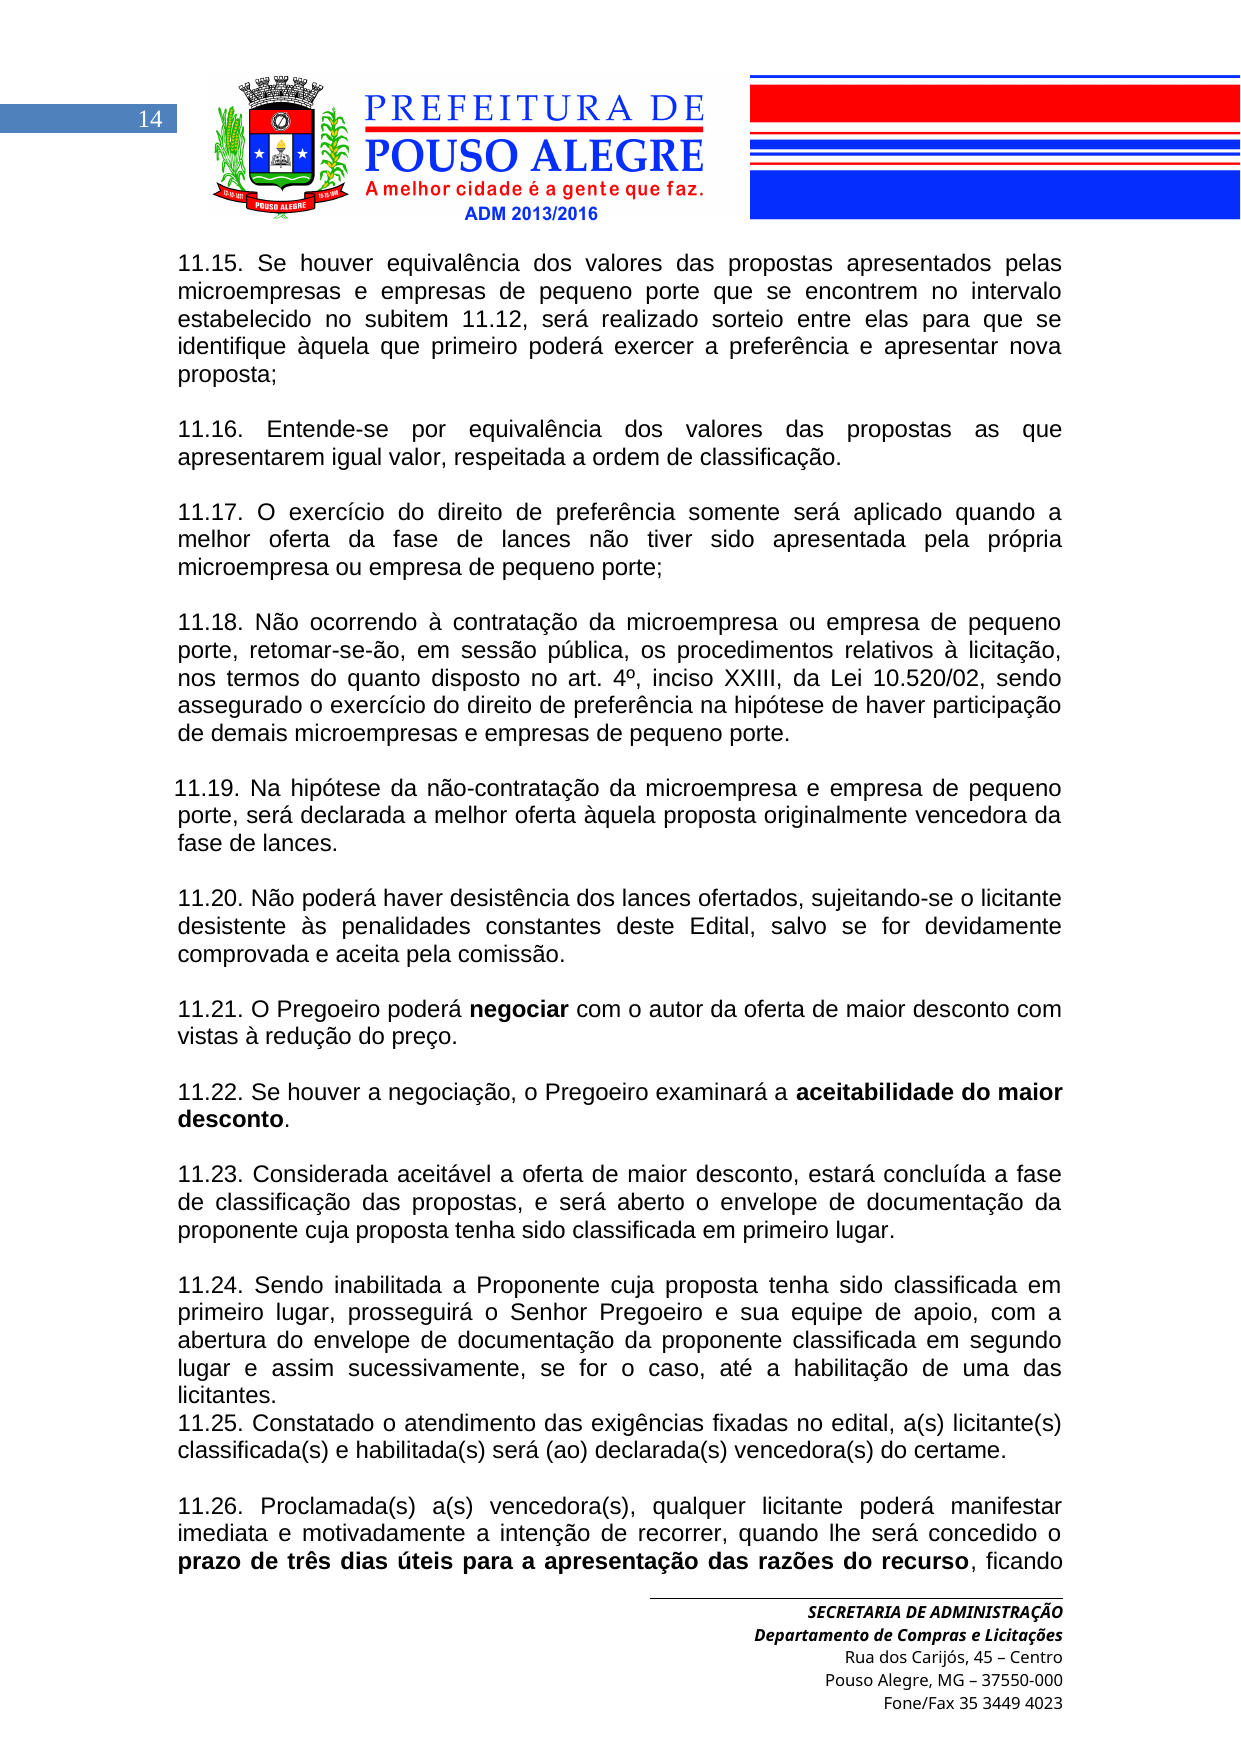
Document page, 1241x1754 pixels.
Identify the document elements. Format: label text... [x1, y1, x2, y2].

text 11.15. Se houver equivalência dos valores das propostas apresentados pelas microempresas e empresas de pequeno porte que se encontrem no intervalo estabelecido no subitem 11.12, será realizado sorteio entre elas para que se identifique àquela que primeiro poderá exercer a preferência e apresentar nova proposta; [177, 249, 1063, 387]
text 11.19. Na hipótese da não-contratação da microempresa e empresa de pequeno porte, será declarada a melhor oferta àquela proposta originalmente vencedora da fase de lances. [174, 774, 1063, 857]
text 11.24. Sendo inabilitada a Proponente cuja proposta tenha sido classificada em primeiro lugar, prosseguirá o Senhor Pregoeiro e sua equipe de apoio, com a abertura do envelope de documentação da proponente classificada em segundo lugar e assim sucessivamente, se for o caso, até a habilitação de uma das licitantes. [177, 1271, 1063, 1409]
text 11.18. Não ocorrendo à contratação da microempresa ou empresa de pequeno porte, retomar-se-ão, em sessão pública, os procedimentos relativos à licitação, nos termos do quanto disposto no art. 4º, inciso XXIII, da Lei 10.520/02, sendo assegurado o exercício do direito de preferência na hipótese de haver participação de demais microempresas e empresas de pequeno porte. [177, 608, 1063, 746]
text 11.20. Não poderá haver desistência dos lances ofertados, sujeitando-se o licitante desistente às penalidades constantes deste Edital, salvo se for devidamente comprovada e aceita pela comissão. [177, 884, 1063, 967]
text 11.23. Considerada aceitável a oferta de maior desconto, estará concluída a fase de classificação das propostas, e será aberto o envelope de documentação da proponente cuja proposta tenha sido classificada em primeiro lugar. [177, 1160, 1063, 1243]
text 11.22. Se houver a negociação, o Pregoeiro examinará a aceitabilidade do maior desconto. [177, 1077, 1063, 1133]
text 11.17. O exercício do direito de preferência somente será aplicado quando a melhor oferta da fase de lances não tiver sido apresentada pela própria microempresa ou empresa de pequeno porte; [177, 498, 1063, 581]
text 11.16. Entende-se por equivalência dos valores das propostas as que apresentarem igual valor, respeitada a ordem de classificação. [177, 415, 1063, 470]
text 11.21. O Pregoeiro poderá negociar com o autor da oferta de maior desconto com vistas à redução do preço. [177, 995, 1063, 1050]
text 11.25. Constatado o atendimento das exigências fixadas no edital, a(s) licitante(s) classificada(s) e habilitada(s) será (ao) declarada(s) vencedora(s) do certame. [177, 1409, 1063, 1464]
picture [206, 73, 1241, 221]
